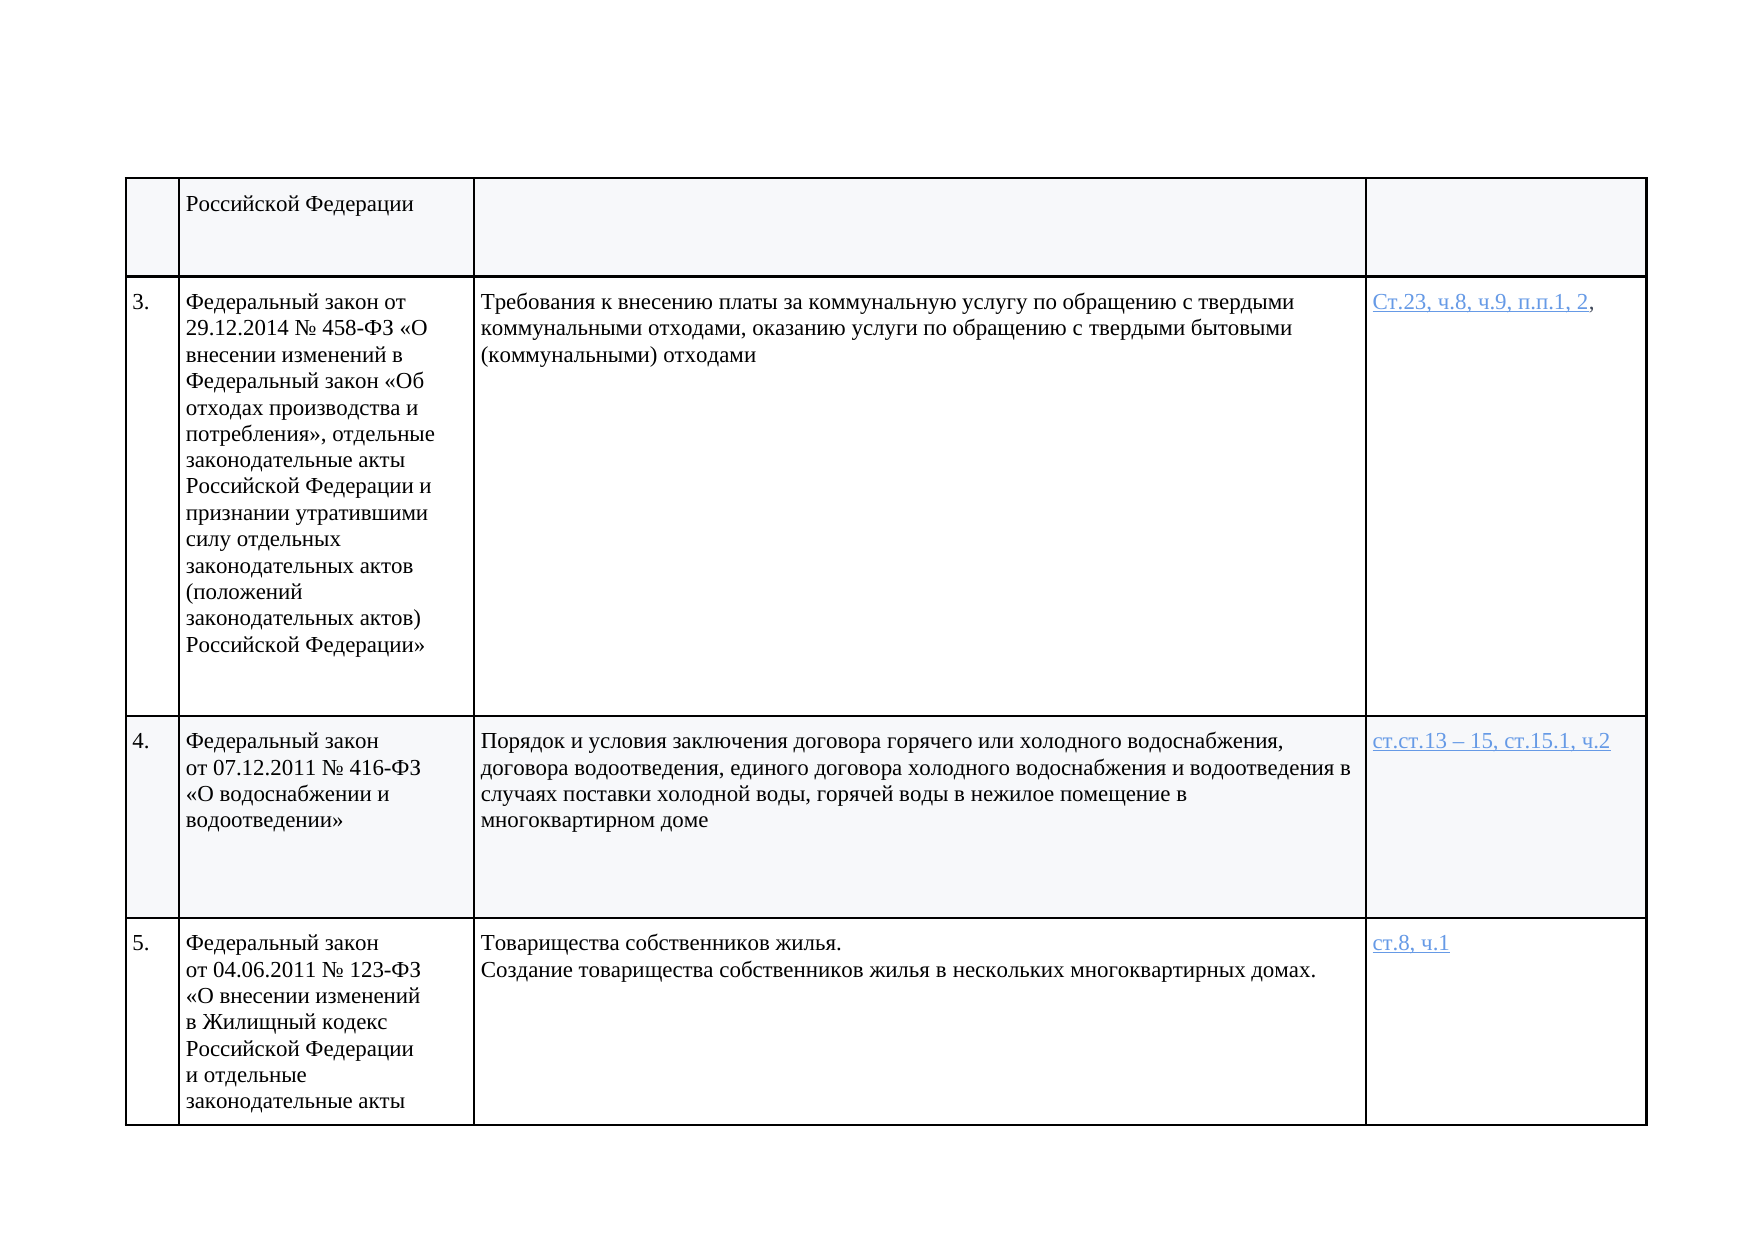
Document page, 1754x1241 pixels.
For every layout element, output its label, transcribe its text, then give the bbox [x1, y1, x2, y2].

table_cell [180, 919, 473, 1124]
table_cell 3. [127, 278, 178, 714]
table_cell ст.ст.13 – 15, ст.15.1, ч.2 [1367, 717, 1645, 917]
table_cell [475, 179, 1365, 275]
table_cell Ст.23, ч.8, ч.9, п.п.1, 2, [1367, 278, 1645, 714]
table_cell 5. [127, 919, 178, 1124]
table_cell 4. [127, 717, 178, 917]
table_cell Порядок и условия заключения договора горячего или холодного водоснабжения, договора водоотведения, единого договора холодного водоснабжения и водоотведения в случаях поставки холодной воды, горячей воды в нежилое помещение в многоквартирном доме [475, 717, 1365, 917]
table_cell Федеральный закон от 07.12.2011 № 416-ФЗ «О водоснабжении и водоотведении» [180, 717, 473, 917]
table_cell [475, 919, 1365, 1124]
table_cell Требования к внесению платы за коммунальную услугу по обращению с твердыми коммунальными отходами, оказанию услуги по обращению с твердыми бытовыми (коммунальными) отходами [475, 278, 1365, 714]
table_cell 2. [127, 179, 178, 275]
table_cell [1367, 179, 1645, 275]
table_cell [180, 179, 473, 275]
table_cell ст.8, ч.1 [1367, 919, 1645, 1124]
table_cell Федеральный закон от 29.12.2014 № 458-ФЗ «О внесении изменений в Федеральный закон «Об отходах производства и потребления», отдельные законодательные акты Российской Федерации и признании утратившими силу отдельных законодательных актов (положений законодательных актов) Российской Федерации» [180, 278, 473, 714]
